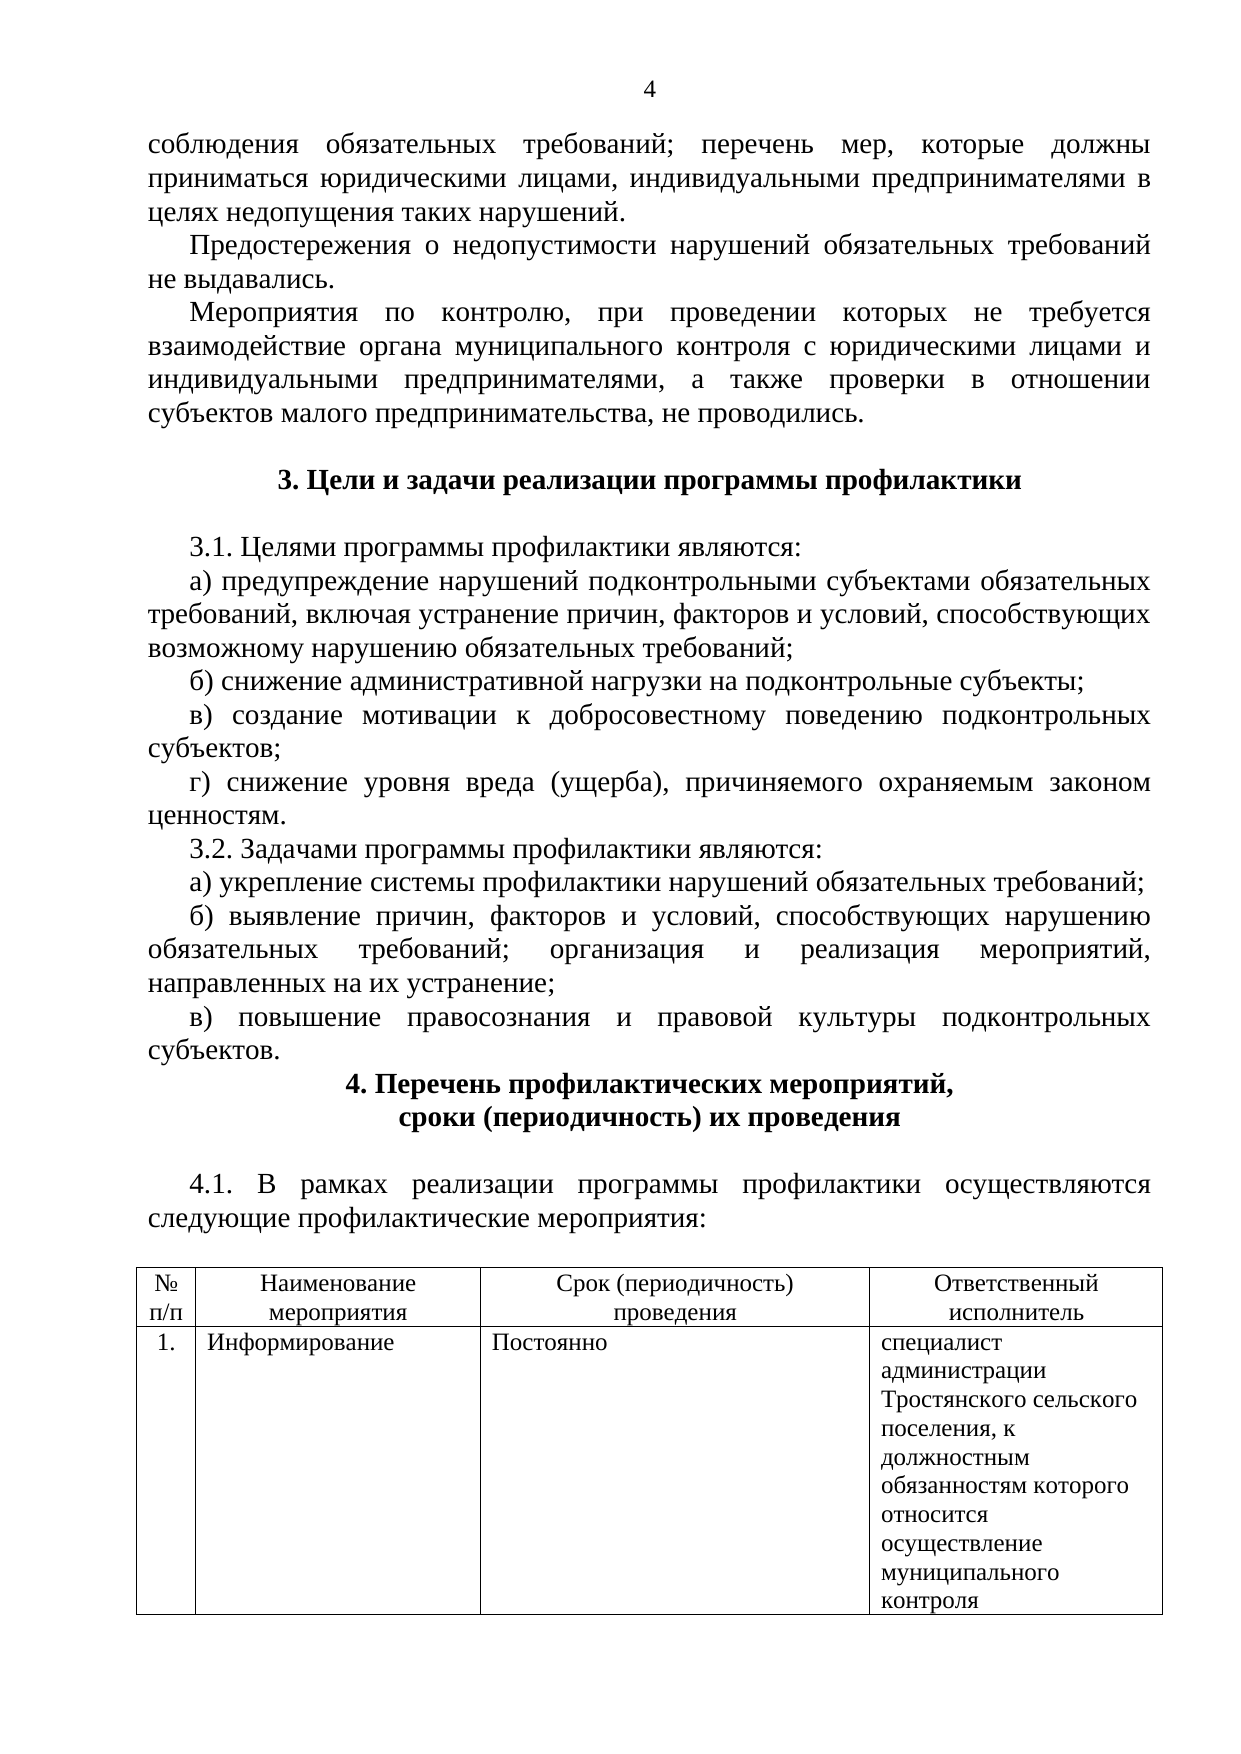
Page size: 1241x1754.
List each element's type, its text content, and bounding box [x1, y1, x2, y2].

table_header № п/п [137, 1268, 195, 1326]
text в) создание мотивации к добросовестному поведению подконтрольных субъектов; [148, 697, 1152, 764]
table_cell Постоянно [481, 1327, 869, 1614]
text Мероприятия по контролю, при проведении которых не требуется взаимодействие органа муниципального контроля с юридическими лицами и индивидуальными предпринимателями, а также проверки в отношении субъектов малого предпринимательства, не проводились. [148, 294, 1152, 428]
text Предостережения о недопустимости нарушений обязательных требований не выдавались. [148, 227, 1152, 294]
text б) выявление причин, факторов и условий, способствующих нарушению обязательных требований; организация и реализация мероприятий, направленных на их устранение; [148, 898, 1152, 999]
text г) снижение уровня вреда (ущерба), причиняемого охраняемым законом ценностям. [148, 764, 1152, 831]
table_cell 1. [137, 1327, 195, 1614]
text а) предупреждение нарушений подконтрольными субъектами обязательных требований, включая устранение причин, факторов и условий, способствующих возможному нарушению обязательных требований; [148, 563, 1152, 663]
table_header Наименование мероприятия [196, 1268, 480, 1326]
table_cell Информирование [196, 1327, 480, 1614]
text б) снижение административной нагрузки на подконтрольные субъекты; [148, 663, 1152, 697]
table_header Срок (периодичность) проведения [481, 1268, 869, 1326]
table_header Ответственный исполнитель [870, 1268, 1162, 1326]
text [148, 127, 1152, 227]
text 3.2. Задачами программы профилактики являются: [148, 831, 1152, 864]
text 3. Цели и задачи реализации программы профилактики [148, 462, 1152, 496]
text 4.1. В рамках реализации программы профилактики осуществляются следующие профилактические мероприятия: [148, 1166, 1152, 1233]
text 4. Перечень профилактических мероприятий, [148, 1066, 1152, 1099]
text 3.1. Целями программы профилактики являются: [148, 529, 1152, 563]
text в) повышение правосознания и правовой культуры подконтрольных субъектов. [148, 999, 1152, 1066]
text а) укрепление системы профилактики нарушений обязательных требований; [148, 864, 1152, 898]
text сроки (периодичность) их проведения [148, 1099, 1152, 1133]
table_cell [870, 1327, 1162, 1614]
